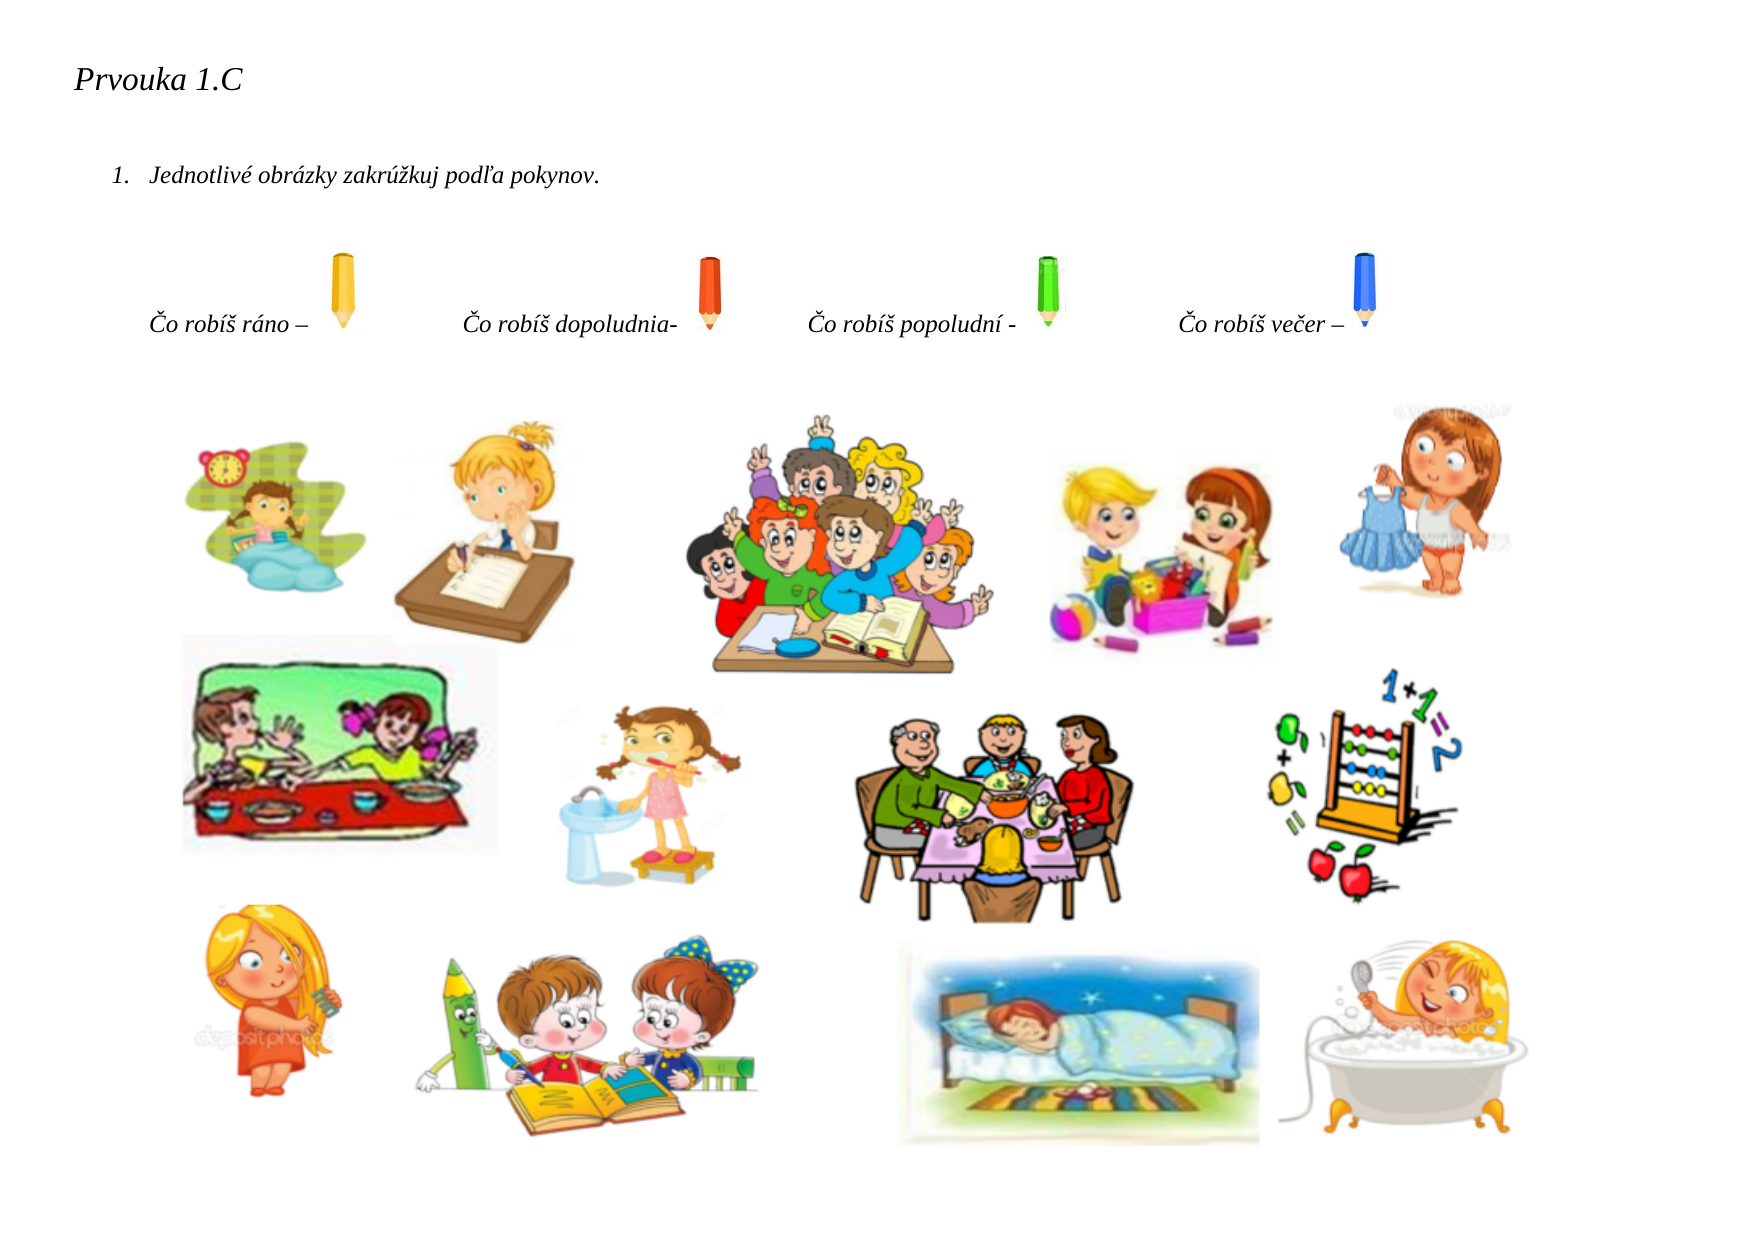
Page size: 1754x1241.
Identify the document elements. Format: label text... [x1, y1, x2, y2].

picture [1035, 255, 1066, 333]
picture [148, 395, 1539, 1146]
list Čo robíš ráno – Čo robíš dopoludnia- Čo robíš popoludní - Čo robíš večer – [149, 246, 1695, 338]
text Prvouka 1.C [74, 59, 1695, 97]
list Jednotlivé obrázky zakrúžkuj podľa pokynov. [111, 160, 1695, 188]
picture [696, 249, 727, 333]
picture [1350, 249, 1384, 333]
picture [326, 246, 363, 333]
